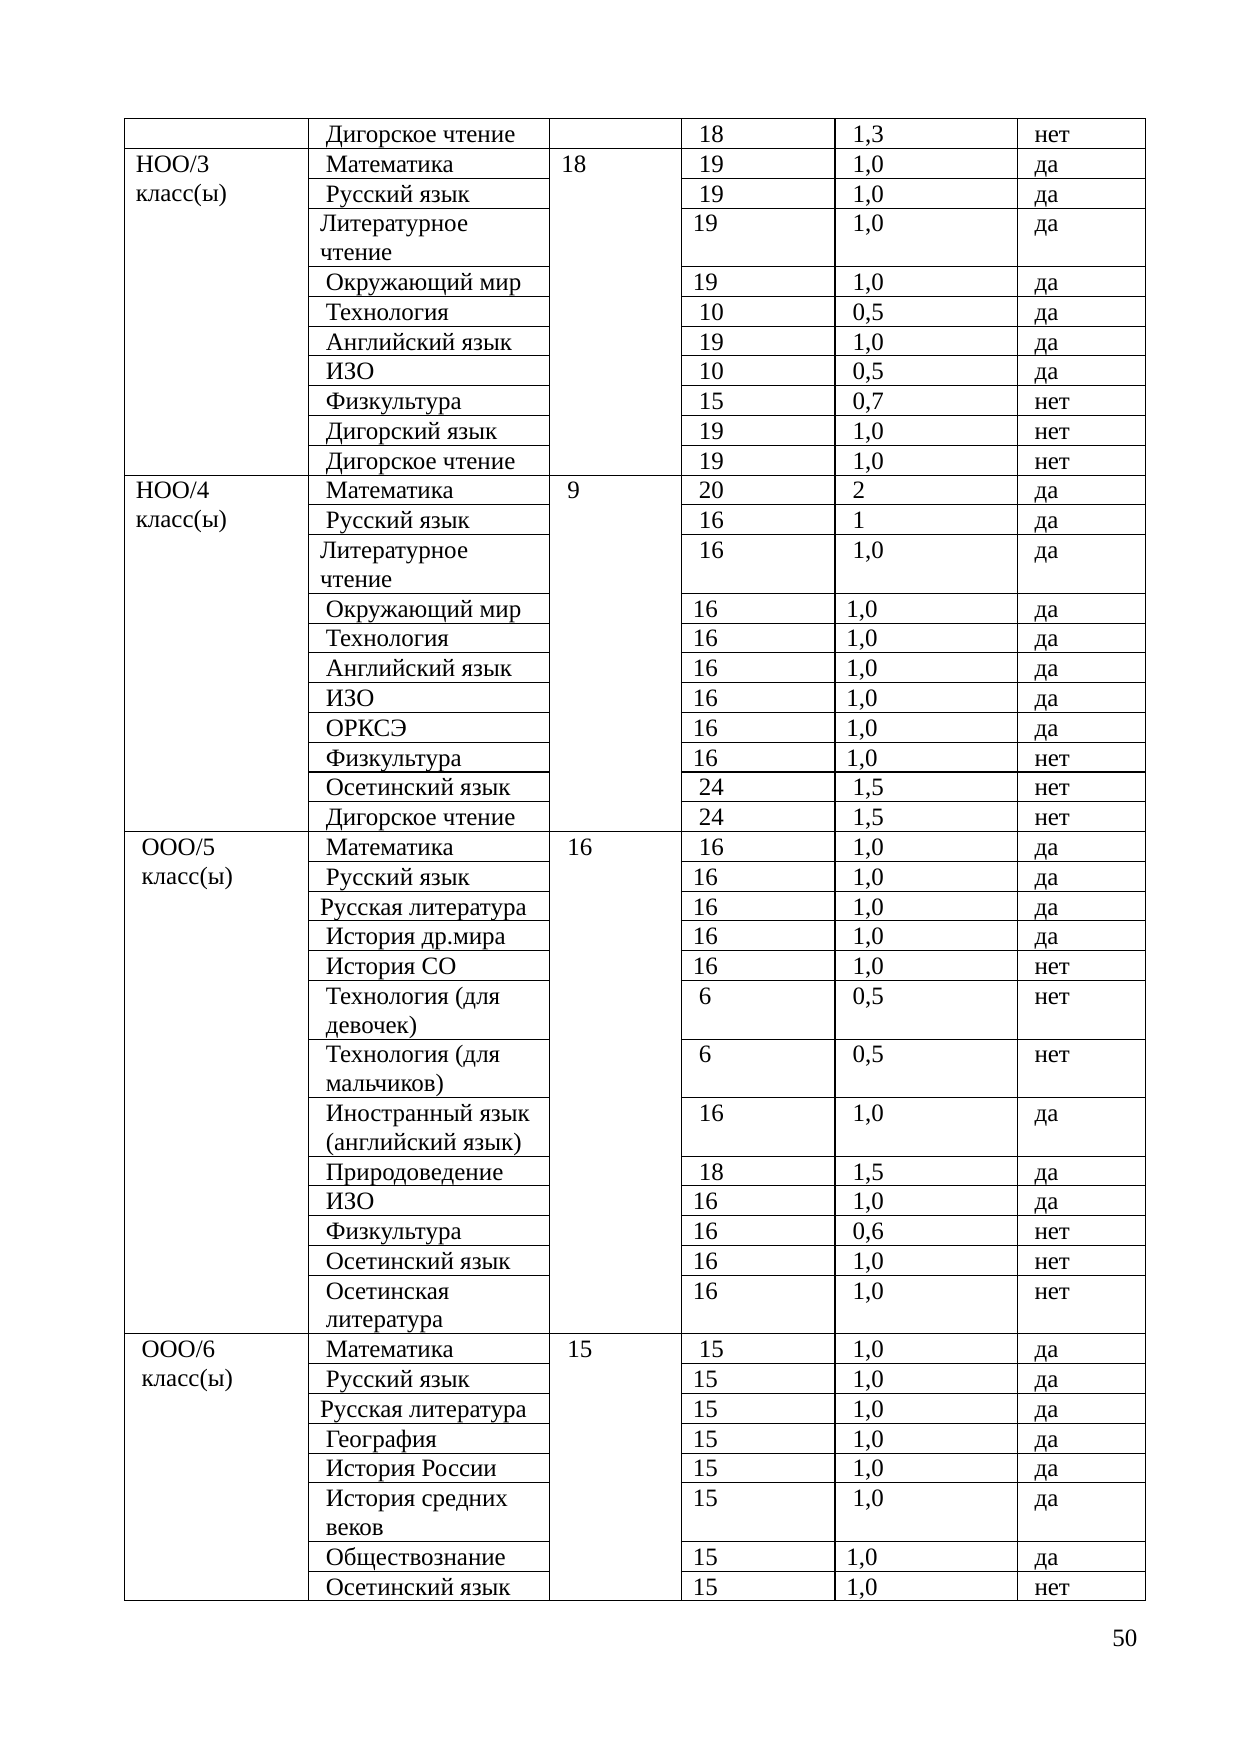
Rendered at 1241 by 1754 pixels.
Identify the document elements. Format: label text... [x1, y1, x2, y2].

table_cell 15 [682, 1424, 834, 1452]
table_cell 19 [682, 209, 834, 266]
table_cell 1,0 [836, 1483, 1017, 1541]
table_cell 1,0 [836, 594, 1017, 622]
table_cell 16 [682, 921, 834, 950]
table_cell да [1018, 713, 1145, 742]
table_cell да [1018, 149, 1145, 178]
table_cell 15 [682, 386, 834, 415]
table_cell 1,0 [836, 1098, 1017, 1156]
table_cell 16 [682, 1186, 834, 1215]
table_cell нет [1018, 1572, 1145, 1600]
table_cell Русская литература [309, 892, 549, 920]
table_cell Осетинский язык [309, 773, 549, 801]
table_cell Русская литература [309, 1394, 549, 1423]
table_cell Физкультура [309, 1216, 549, 1245]
table_cell 1,0 [836, 149, 1017, 178]
table_cell 16 [682, 535, 834, 593]
table_cell 16 [682, 1276, 834, 1333]
table_cell 1,0 [836, 535, 1017, 593]
table_cell 18 [682, 1157, 834, 1185]
table_cell Русский язык [309, 1364, 549, 1393]
table_cell нет [1018, 416, 1145, 445]
table_cell нет [1018, 802, 1145, 831]
table_cell нет [1018, 1276, 1145, 1333]
table_cell 15 [682, 1483, 834, 1541]
table_cell НОО/4 класс(ы) [125, 476, 308, 831]
table_cell Технология [309, 624, 549, 652]
table_cell 20 [682, 476, 834, 504]
table_cell да [1018, 1542, 1145, 1571]
table_cell НОО/3 класс(ы) [125, 149, 308, 474]
table_cell 6 [682, 1040, 834, 1097]
table_cell 1,0 [836, 743, 1017, 771]
table_cell 0,6 [836, 1216, 1017, 1245]
table_cell 1,0 [836, 832, 1017, 861]
table_cell 16 [682, 624, 834, 652]
table_cell 16 [682, 951, 834, 980]
table_cell 1,0 [836, 1394, 1017, 1423]
table_cell 18 [682, 119, 834, 148]
table_cell 1,0 [836, 1424, 1017, 1452]
table_cell Математика [309, 832, 549, 861]
table_cell да [1018, 1364, 1145, 1393]
table_cell да [1018, 1454, 1145, 1482]
table_cell Осетинский язык [309, 1246, 549, 1275]
table_cell 10 [682, 297, 834, 326]
table_cell 1,0 [836, 951, 1017, 980]
table_cell 9 [550, 476, 681, 831]
table_cell 0,5 [836, 356, 1017, 385]
table_cell 1,5 [836, 1157, 1017, 1185]
table_cell Русский язык [309, 505, 549, 534]
table_cell ИЗО [309, 1186, 549, 1215]
table_cell 1,0 [836, 624, 1017, 652]
table_cell ИЗО [309, 356, 549, 385]
table_cell ООО/5 класс(ы) [125, 832, 308, 1333]
table_cell 24 [682, 773, 834, 801]
table_cell да [1018, 476, 1145, 504]
table_cell 15 [682, 1572, 834, 1600]
table_cell да [1018, 892, 1145, 920]
table_cell Литературное чтение [309, 535, 549, 593]
table_cell История СО [309, 951, 549, 980]
table_cell 1,0 [836, 416, 1017, 445]
table_cell 18 [550, 149, 681, 474]
table_cell 15 [682, 1454, 834, 1482]
table_cell нет [1018, 1246, 1145, 1275]
table_cell История др.мира [309, 921, 549, 950]
table_cell да [1018, 832, 1145, 861]
table_cell 1,0 [836, 653, 1017, 682]
table_cell Русский язык [309, 862, 549, 891]
table_cell Дигорское чтение [309, 802, 549, 831]
table_cell История России [309, 1454, 549, 1482]
table_cell Технология (для мальчиков) [309, 1040, 549, 1097]
table_cell нет [1018, 981, 1145, 1038]
table_cell да [1018, 1334, 1145, 1363]
table_cell Дигорское чтение [309, 119, 549, 148]
table_cell 2 [836, 476, 1017, 504]
table_cell да [1018, 1394, 1145, 1423]
table_cell 1,5 [836, 802, 1017, 831]
table_cell да [1018, 624, 1145, 652]
table_cell 15 [682, 1364, 834, 1393]
table_cell 1,0 [836, 1572, 1017, 1600]
table_cell 19 [682, 446, 834, 474]
table_cell 16 [682, 1098, 834, 1156]
table_cell нет [1018, 1216, 1145, 1245]
table_cell 1,0 [836, 1276, 1017, 1333]
table_cell ИЗО [309, 683, 549, 712]
table_cell да [1018, 1424, 1145, 1452]
table_cell Осетинский язык [309, 1572, 549, 1600]
table_cell Обществознание [309, 1542, 549, 1571]
table_cell да [1018, 921, 1145, 950]
table_cell да [1018, 1186, 1145, 1215]
table_cell 1,0 [836, 327, 1017, 355]
table_cell 16 [682, 1246, 834, 1275]
table_cell да [1018, 1098, 1145, 1156]
table_cell 16 [682, 1216, 834, 1245]
table_cell Английский язык [309, 327, 549, 355]
table_cell нет [1018, 119, 1145, 148]
table_cell 1,3 [836, 119, 1017, 148]
table_cell да [1018, 1157, 1145, 1185]
table_cell да [1018, 209, 1145, 266]
table_cell 16 [550, 832, 681, 1333]
table_cell 1,0 [836, 1454, 1017, 1482]
table_cell Математика [309, 1334, 549, 1363]
table_cell Литературное чтение [309, 209, 549, 266]
table_cell 16 [682, 713, 834, 742]
table_cell История средних веков [309, 1483, 549, 1541]
table_cell 1,0 [836, 1542, 1017, 1571]
table_cell Окружающий мир [309, 594, 549, 622]
table_cell Осетинская литература [309, 1276, 549, 1333]
table_cell География [309, 1424, 549, 1452]
table_cell 1,0 [836, 209, 1017, 266]
table_cell 1,5 [836, 773, 1017, 801]
table_cell 1,0 [836, 713, 1017, 742]
table_cell 1,0 [836, 892, 1017, 920]
table_cell 19 [682, 179, 834, 207]
table_cell 0,5 [836, 1040, 1017, 1097]
table_cell 1,0 [836, 683, 1017, 712]
table_cell Технология [309, 297, 549, 326]
table_cell Физкультура [309, 386, 549, 415]
table_cell 1,0 [836, 862, 1017, 891]
table_cell Природоведение [309, 1157, 549, 1185]
table_cell Иностранный язык (английский язык) [309, 1098, 549, 1156]
table_cell 15 [550, 1334, 681, 1600]
table_cell Физкультура [309, 743, 549, 771]
table_cell нет [1018, 743, 1145, 771]
table_cell 16 [682, 594, 834, 622]
table_cell Дигорский язык [309, 416, 549, 445]
table_cell нет [1018, 773, 1145, 801]
table_cell 1,0 [836, 1186, 1017, 1215]
table_cell 1,0 [836, 921, 1017, 950]
table_cell 16 [682, 743, 834, 771]
table_cell 6 [682, 981, 834, 1038]
table_cell да [1018, 594, 1145, 622]
table_cell 19 [682, 267, 834, 296]
table_cell нет [1018, 951, 1145, 980]
table_cell 15 [682, 1394, 834, 1423]
table_cell 16 [682, 862, 834, 891]
table_cell да [1018, 862, 1145, 891]
table_cell Технология (для девочек) [309, 981, 549, 1038]
table_cell 16 [682, 653, 834, 682]
table_cell 1 [836, 505, 1017, 534]
table_cell 10 [682, 356, 834, 385]
table_cell 1,0 [836, 1364, 1017, 1393]
table_cell да [1018, 535, 1145, 593]
table_cell 15 [682, 1542, 834, 1571]
table_cell 16 [682, 892, 834, 920]
table_cell да [1018, 653, 1145, 682]
table_cell 1,0 [836, 1246, 1017, 1275]
table_cell нет [1018, 446, 1145, 474]
table_cell Окружающий мир [309, 267, 549, 296]
table_cell 16 [682, 683, 834, 712]
table_cell Математика [309, 476, 549, 504]
table_cell да [1018, 297, 1145, 326]
table_cell нет [1018, 1040, 1145, 1097]
table_cell 0,5 [836, 981, 1017, 1038]
table_cell да [1018, 1483, 1145, 1541]
table_cell 19 [682, 149, 834, 178]
table_cell 19 [682, 327, 834, 355]
table_cell да [1018, 683, 1145, 712]
table_cell ООО/6 класс(ы) [125, 1334, 308, 1600]
table_cell 1,0 [836, 1334, 1017, 1363]
table_cell 1,0 [836, 446, 1017, 474]
table_cell 19 [682, 416, 834, 445]
table_cell 24 [682, 802, 834, 831]
table_cell 15 [682, 1334, 834, 1363]
table_cell да [1018, 356, 1145, 385]
table_cell да [1018, 327, 1145, 355]
table_cell 0,7 [836, 386, 1017, 415]
table_cell 1,0 [836, 267, 1017, 296]
table_cell Математика [309, 149, 549, 178]
table_cell да [1018, 505, 1145, 534]
table_cell да [1018, 179, 1145, 207]
table_cell Русский язык [309, 179, 549, 207]
table_cell Дигорское чтение [309, 446, 549, 474]
table_cell да [1018, 267, 1145, 296]
table_cell нет [1018, 386, 1145, 415]
table_cell 16 [682, 505, 834, 534]
table_cell 1,0 [836, 179, 1017, 207]
table_cell ОРКСЭ [309, 713, 549, 742]
table_cell 0,5 [836, 297, 1017, 326]
table_cell 16 [682, 832, 834, 861]
table_cell Английский язык [309, 653, 549, 682]
